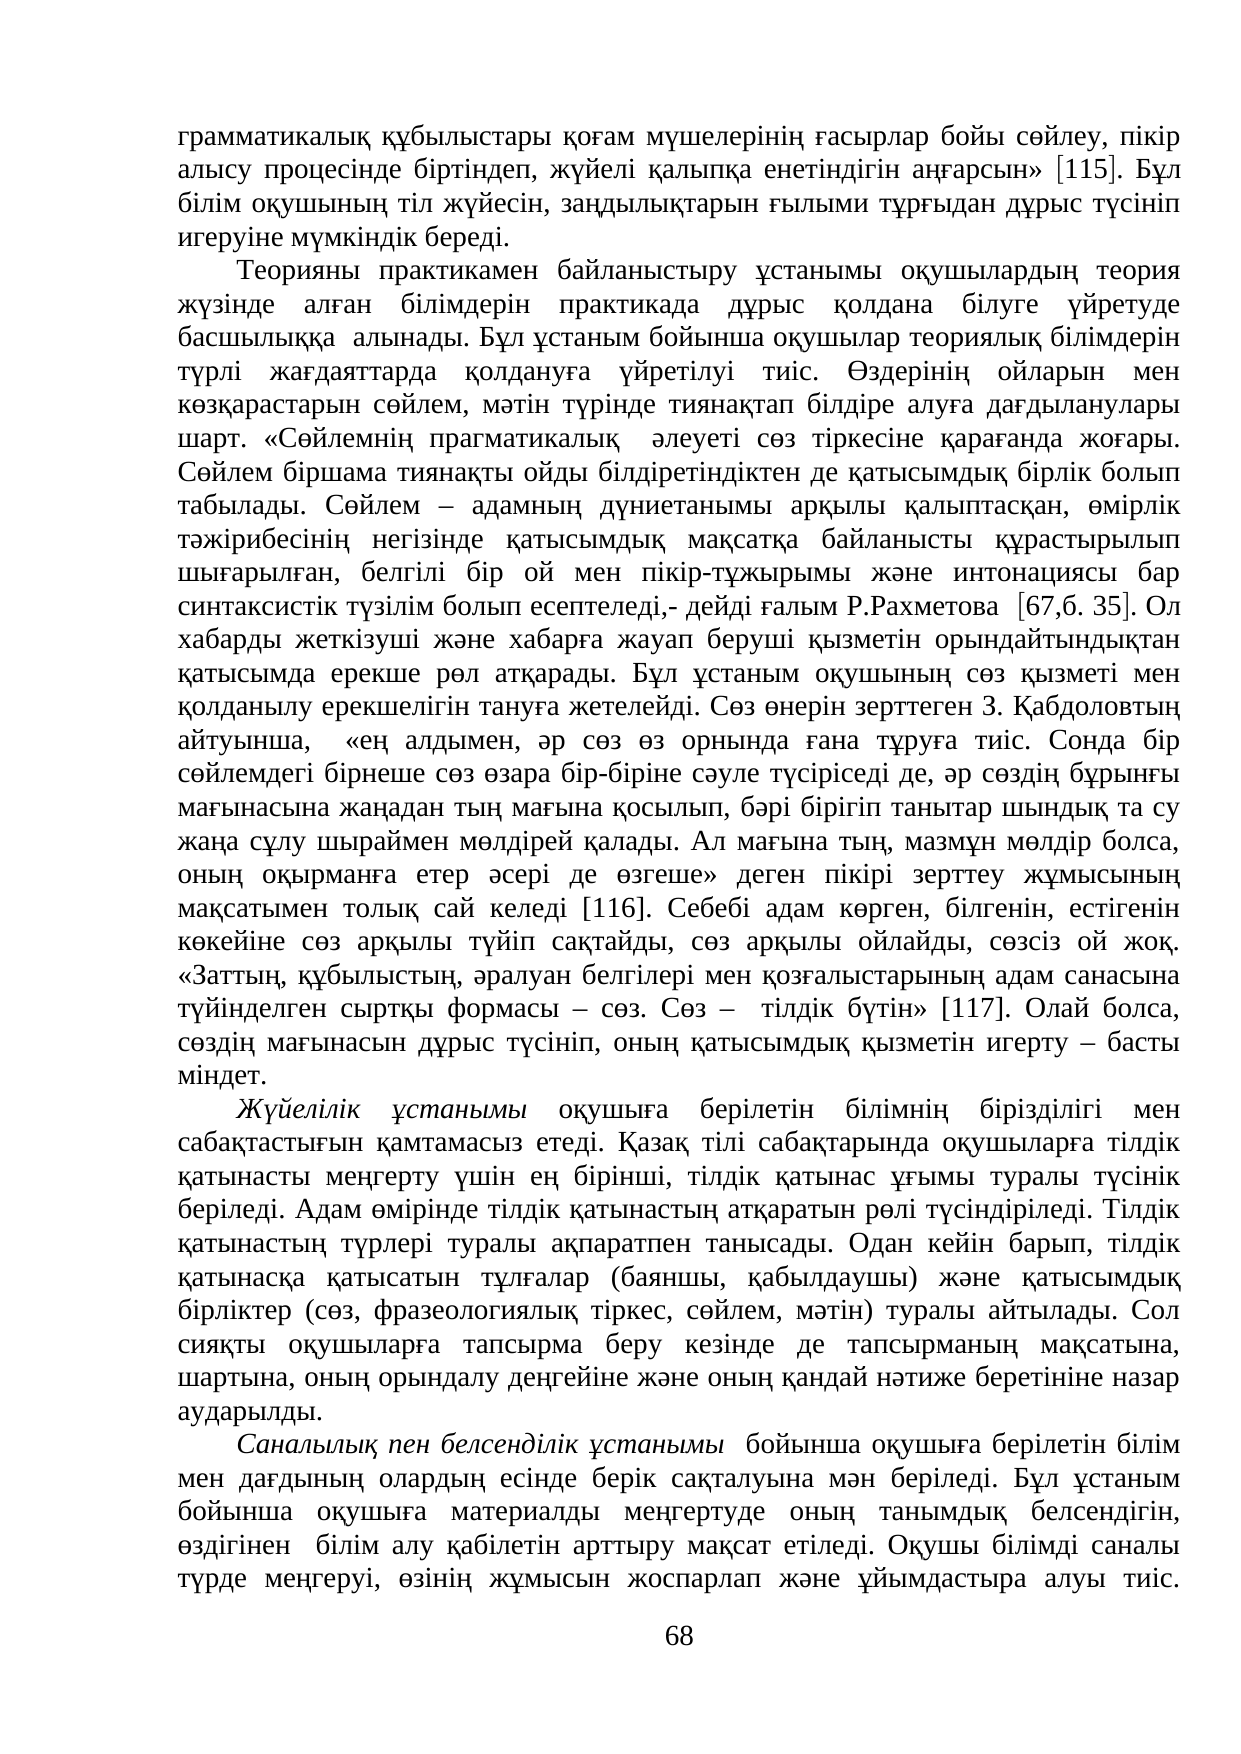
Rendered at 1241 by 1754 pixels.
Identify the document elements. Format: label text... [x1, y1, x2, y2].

text Жүйелілік ұстанымы оқушыға берілетін білімнің бірізділігі мен сабақтастығын қамтамасыз етеді. Қазақ тілі сабақтарында оқушыларға тілдік қатынасты меңгерту үшін ең бірінші, тілдік қатынас ұғымы туралы түсінік беріледі. Адам өмірінде тілдік қатынастың атқаратын рөлі түсіндіріледі. Тілдік қатынастың түрлері туралы ақпаратпен танысады. Одан кейін барып, тілдік қатынасқа қатысатын тұлғалар (баяншы, қабылдаушы) және қатысымдық бірліктер (сөз, фразеологиялық тіркес, сөйлем, мәтін) туралы айтылады. Сол сияқты оқушыларға тапсырма беру кезінде де тапсырманың мақсатына, шартына, оның орындалу деңгейіне және оның қандай нәтиже беретініне назар аударылды. [177, 1091, 1181, 1426]
text Теорияны практикамен байланыстыру ұстанымы оқушылардың теория жүзінде алған білімдерін практикада дұрыс қолдана білуге үйретуде басшылыққа алынады. Бұл ұстаным бойынша оқушылар теориялық білімдерін түрлі жағдаяттарда қолдануға үйретілуі тиіс. Өздерінің ойларын мен көзқарастарын сөйлем, мәтін түрінде тиянақтап білдіре алуға дағдыланулары шарт. «Сөйлемнің прагматикалық әлеуеті сөз тіркесіне қарағанда жоғары. Сөйлем біршама тиянақты ойды білдіретіндіктен де қатысымдық бірлік болып табылады. Сөйлем – адамның дүниетанымы арқылы қалыптасқан, өмірлік тәжірибесінің негізінде қатысымдық мақсатқа байланысты құрастырылып шығарылған, белгілі бір ой мен пікір-тұжырымы және интонациясы бар синтаксистік түзілім болып есептеледі,- дейді ғалым Р.Рахметова 67,б. 35. Ол хабарды жеткізуші және хабарға жауап беруші қызметін орындайтындықтан қатысымда ерекше рөл атқарады. Бұл ұстаным оқушының сөз қызметі мен қолданылу ерекшелігін тануға жетелейді. Сөз өнерін зерттеген З. Қабдоловтың айтуынша, «ең алдымен, әр сөз өз орнында ғана тұруға тиіс. Сонда бір сөйлемдегі бірнеше сөз өзара бір-біріне сәуле түсіріседі де, әр сөздің бұрынғы мағынасына жаңадан тың мағына қосылып, бәрі бірігіп танытар шындық та су жаңа сұлу шыраймен мөлдірей қалады. Ал мағына тың, мазмұн мөлдір болса, оның оқырманға етер әсері де өзгеше» деген пікірі зерттеу жұмысының мақсатымен толық сай келеді [116]. Себебі адам көрген, білгенін, естігенін көкейіне сөз арқылы түйіп сақтайды, сөз арқылы ойлайды, сөзсіз ой жоқ. «Заттың, құбылыстың, әралуан белгілері мен қозғалыстарының адам санасына түйінделген сыртқы формасы – сөз. Сөз – тілдік бүтін» [117]. Олай болса, сөздің мағынасын дұрыс түсініп, оның қатысымдық қызметін игерту – басты міндет. [177, 252, 1181, 1091]
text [177, 1426, 1181, 1594]
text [177, 118, 1181, 252]
